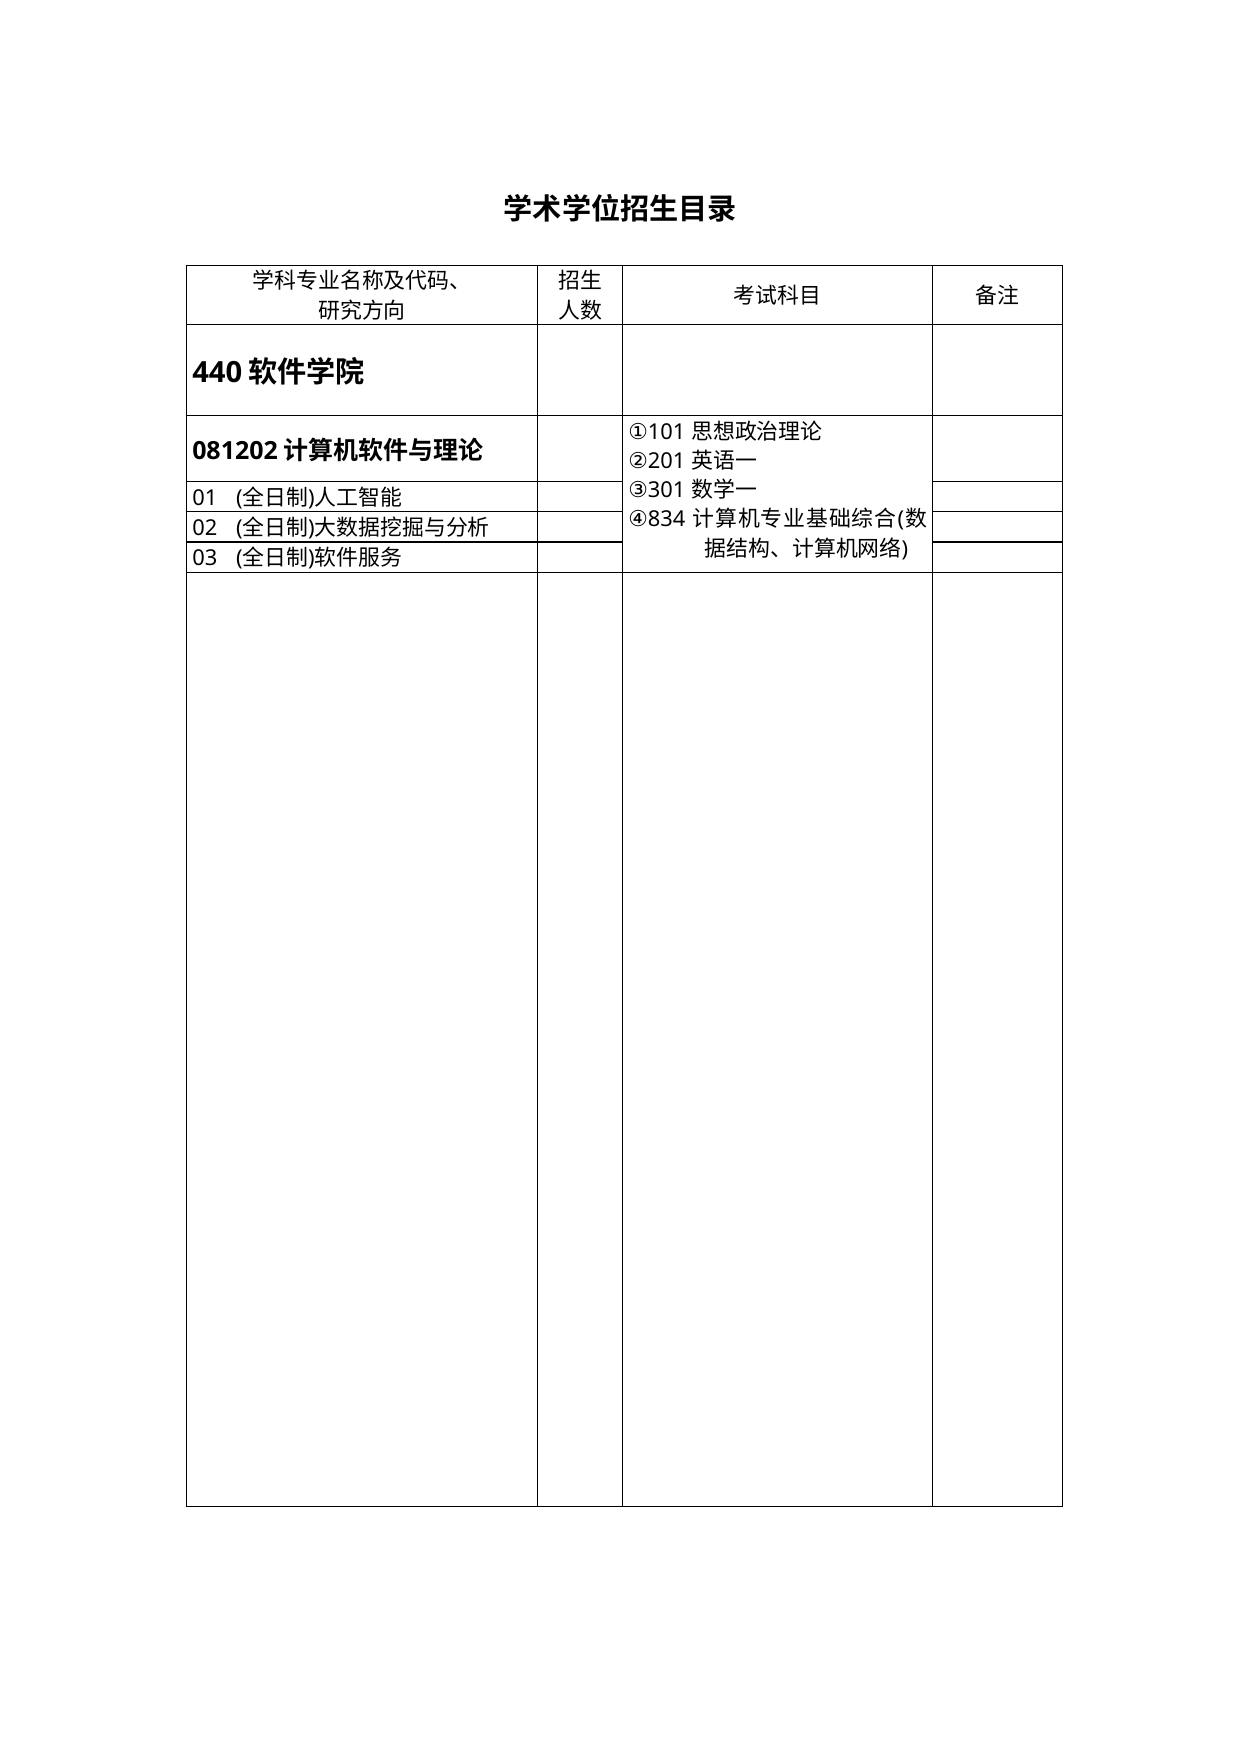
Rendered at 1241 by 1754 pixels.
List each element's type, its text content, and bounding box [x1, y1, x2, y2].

table_cell [538, 543, 622, 572]
table_cell [933, 543, 1062, 572]
table_header 考试科目 [623, 266, 932, 324]
table_header 学科专业名称及代码、 研究方向 [187, 266, 537, 324]
table_cell [623, 325, 932, 415]
table_cell 440软件学院 [187, 325, 537, 415]
table_cell [187, 573, 537, 1506]
table_cell 01 (全日制)人工智能 [187, 482, 537, 511]
table_cell [933, 482, 1062, 511]
table_cell [538, 482, 622, 511]
table_cell [933, 416, 1062, 481]
table_cell [538, 416, 622, 481]
table_cell [538, 325, 622, 415]
table_cell [933, 573, 1062, 1506]
table_header 招生 人数 [538, 266, 622, 324]
table_cell ①101 思想政治理论 ②201 英语一 ③301 数学一 ④834 计算机专业基础综合(数据结构、计算机网络) [623, 416, 932, 572]
table_cell [933, 512, 1062, 541]
table_cell 081202计算机软件与理论 [187, 416, 537, 481]
table_header 备注 [933, 266, 1062, 324]
table_cell [933, 325, 1062, 415]
table_cell 03 (全日制)软件服务 [187, 543, 537, 572]
subtitle 学术学位招生目录 [187, 174, 1053, 239]
table_cell 02 (全日制)大数据挖掘与分析 [187, 512, 537, 541]
table_cell [623, 573, 932, 1506]
table_cell [538, 573, 622, 1506]
table_cell [538, 512, 622, 541]
